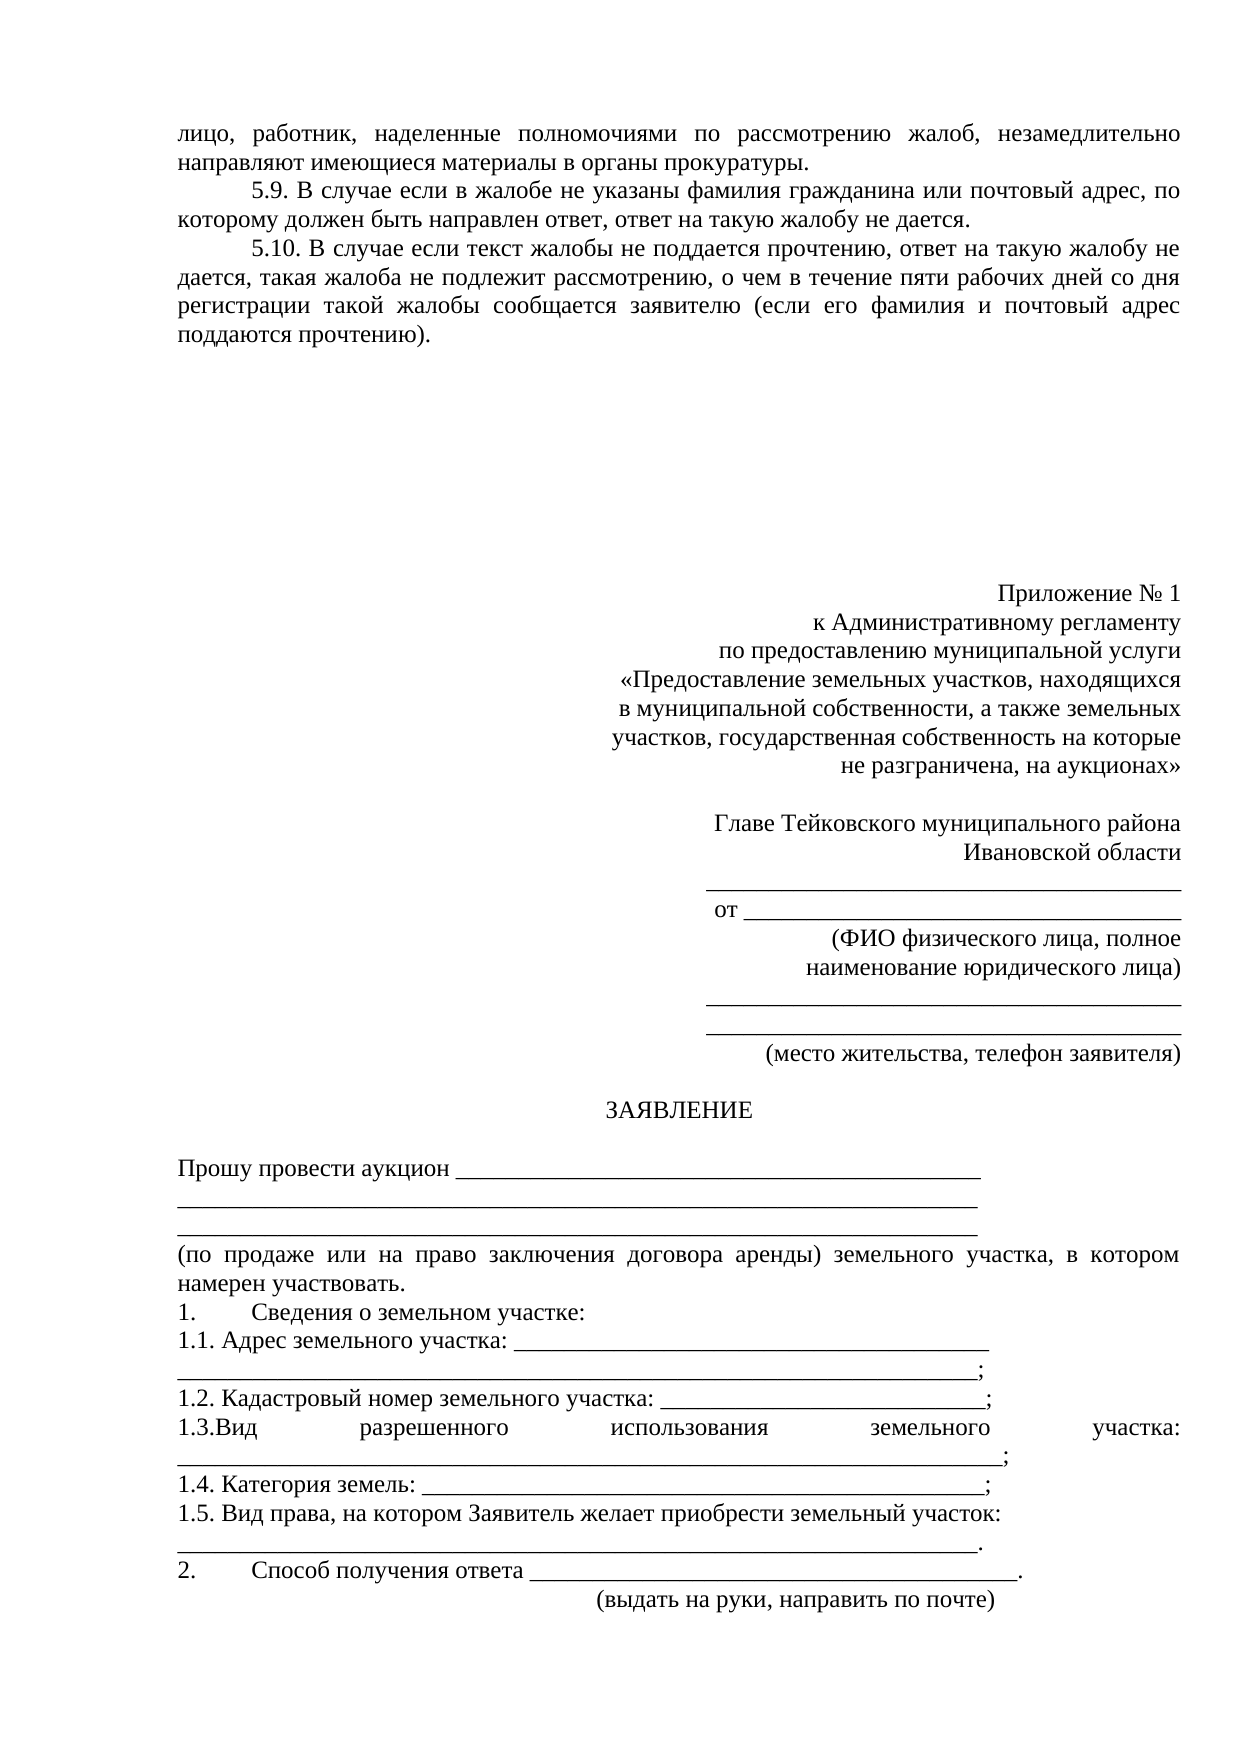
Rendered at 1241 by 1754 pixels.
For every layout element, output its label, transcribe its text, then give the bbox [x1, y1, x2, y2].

text (ФИО физического лица, полное [177, 923, 1181, 952]
text ЗАЯВЛЕНИЕ [177, 1096, 1181, 1124]
text 1.1. Адрес земельного участка: ______________________________________ [177, 1326, 1181, 1354]
text 2. Способ получения ответа _______________________________________. [177, 1556, 1181, 1584]
text ______________________________________ [177, 981, 1181, 1009]
text 1.4. Категория земель: _____________________________________________; [177, 1469, 1181, 1498]
text ______________________________________ [177, 1009, 1181, 1038]
text ________________________________________________________________; [177, 1354, 1181, 1383]
text (выдать на руки, направить по почте) [177, 1584, 1181, 1613]
text (место жительства, телефон заявителя) [177, 1038, 1181, 1067]
text «Предоставление земельных участков, находящихся [177, 664, 1181, 693]
text (по продаже или на право заключения договора аренды) земельного участка, в котором намерен участвовать. [177, 1239, 1181, 1297]
text участков, государственная собственность на которые [177, 722, 1181, 751]
text Прошу провести аукцион __________________________________________ [177, 1153, 1181, 1182]
text Главе Тейковского муниципального района [177, 808, 1181, 837]
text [177, 118, 1181, 176]
text 5.9. В случае если в жалобе не указаны фамилия гражданина или почтовый адрес, по которому должен быть направлен ответ, ответ на такую жалобу не дается. [177, 176, 1181, 233]
text 1.3.Вид разрешенного использования земельного участка: __________________________________________________________________; [177, 1412, 1181, 1469]
text 1.5. Вид права, на котором Заявитель желает приобрести земельный участок: [177, 1498, 1181, 1527]
text 5.10. В случае если текст жалобы не поддается прочтению, ответ на такую жалобу не дается, такая жалоба не подлежит рассмотрению, о чем в течение пяти рабочих дней со дня регистрации такой жалобы сообщается заявителю (если его фамилия и почтовый адрес поддаются прочтению). [177, 233, 1181, 348]
text ________________________________________________________________ [177, 1182, 1181, 1211]
text к Административному регламенту [177, 607, 1181, 636]
text в муниципальной собственности, а также земельных [177, 693, 1181, 722]
text по предоставлению муниципальной услуги [177, 636, 1181, 664]
text не разграничена, на аукционах» [177, 751, 1181, 779]
text ________________________________________________________________ [177, 1211, 1181, 1239]
text ______________________________________ [177, 866, 1181, 894]
text 1.2. Кадастровый номер земельного участка: __________________________; [177, 1383, 1181, 1412]
text Ивановской области [177, 837, 1181, 866]
text наименование юридического лица) [177, 952, 1181, 981]
text Приложение № 1 [177, 578, 1181, 607]
text от ___________________________________ [177, 894, 1181, 923]
text 1. Сведения о земельном участке: [177, 1297, 1181, 1326]
text ________________________________________________________________. [177, 1527, 1181, 1556]
